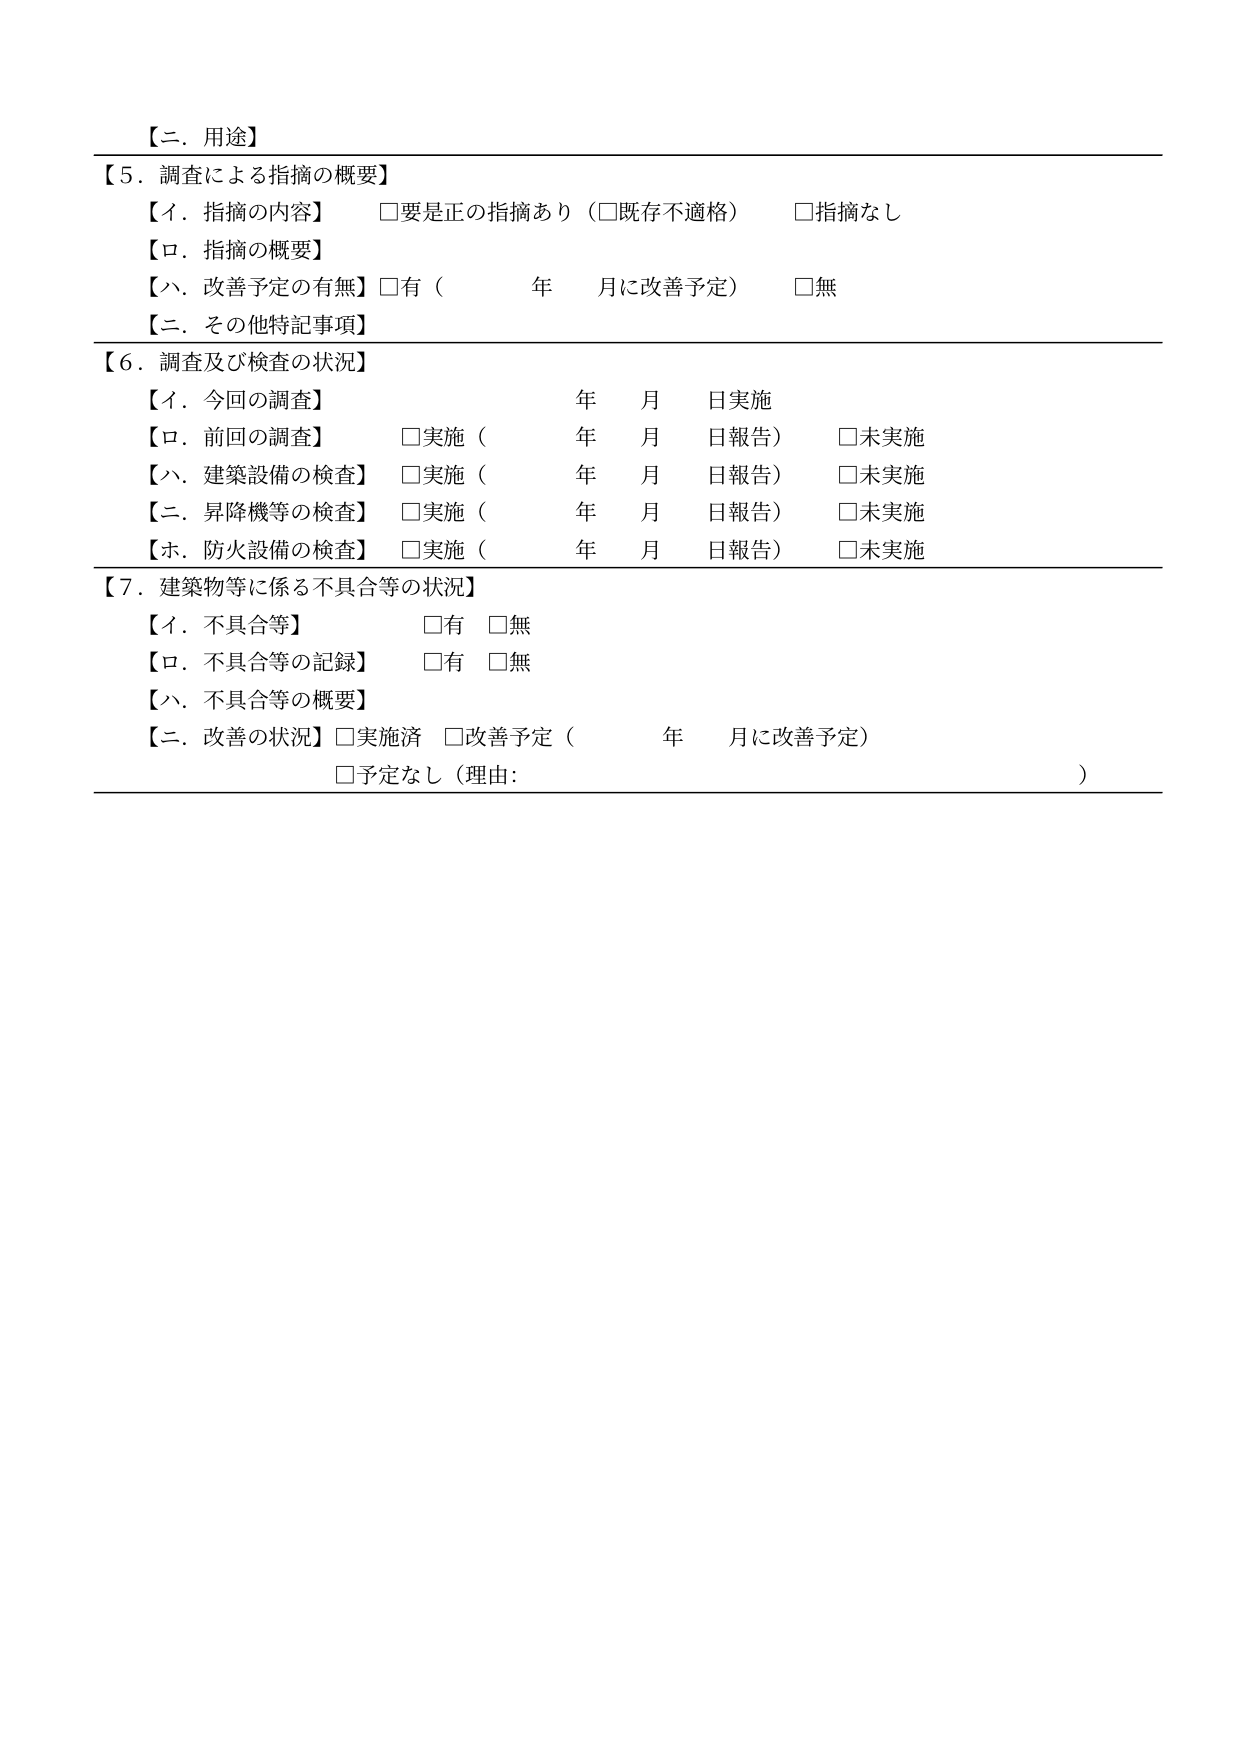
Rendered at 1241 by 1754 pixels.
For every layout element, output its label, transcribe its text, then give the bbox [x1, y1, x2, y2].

text 【ニ．改善の状況】□実施済 □改善予定（ 年 月に改善予定） [94, 718, 1144, 755]
text 【ハ．改善予定の有無】□有（ 年 月に改善予定） □無 [94, 268, 1144, 305]
text 【ロ．指摘の概要】 [94, 230, 1144, 268]
text 【５．調査による指摘の概要】 [94, 156, 1144, 193]
text 【イ．指摘の内容】 □要是正の指摘あり（□既存不適格） □指摘なし [94, 193, 1144, 230]
text □予定なし（理由： ） [94, 755, 1144, 791]
text 【イ．今回の調査】 年 月 日実施 [94, 380, 1144, 418]
text 【ハ．不具合等の概要】 [94, 680, 1144, 718]
text 【６．調査及び検査の状況】 [94, 344, 1144, 380]
text 【イ．不具合等】 □有 □無 [94, 605, 1144, 643]
text 【ハ．建築設備の検査】 □実施（ 年 月 日報告） □未実施 [94, 455, 1144, 493]
text 【７．建築物等に係る不具合等の状況】 [94, 569, 1144, 605]
text 【ニ．その他特記事項】 [94, 305, 1144, 341]
text 【ホ．防火設備の検査】 □実施（ 年 月 日報告） □未実施 [94, 530, 1144, 566]
text 【ニ．用途】 [94, 118, 1144, 154]
text 【ロ．不具合等の記録】 □有 □無 [94, 643, 1144, 680]
text 【ニ．昇降機等の検査】 □実施（ 年 月 日報告） □未実施 [94, 493, 1144, 530]
text 【ロ．前回の調査】 □実施（ 年 月 日報告） □未実施 [94, 418, 1144, 455]
